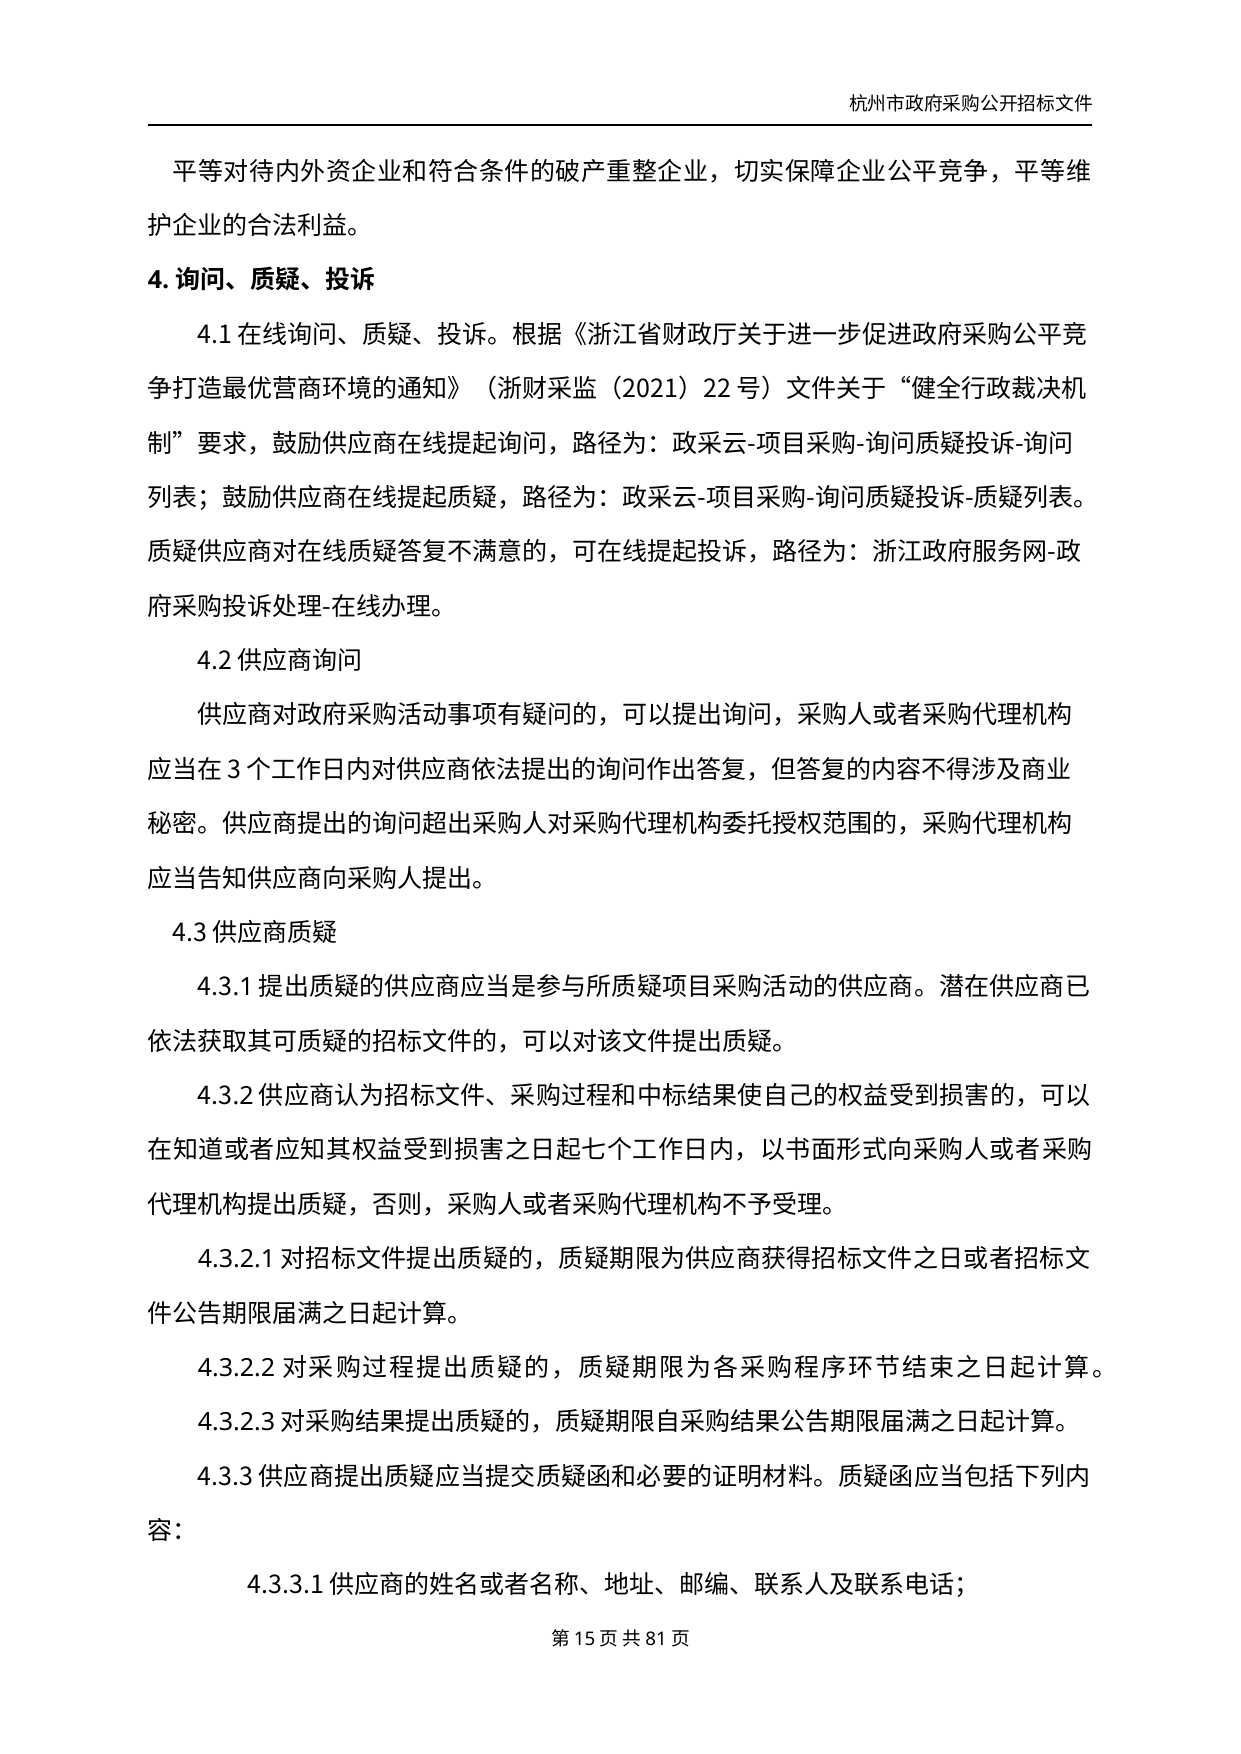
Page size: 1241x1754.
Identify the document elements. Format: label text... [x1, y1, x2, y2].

text 4.3.2.2对采购过程提出质疑的，质疑期限为各采购程序环节结束之日起计算。4.3.2.3对采购结果提出质疑的，质疑期限自采购结果公告期限届满之日起计算。 [198, 1347, 1092, 1438]
text 4.3供应商质疑 [148, 912, 1092, 949]
text 4.1在线询问、质疑、投诉。根据《浙江省财政厅关于进一步促进政府采购公平竞争打造最优营商环境的通知》（浙财采监（2021）22号）文件关于“健全行政裁决机制”要求，鼓励供应商在线提起询问，路径为：政采云-项目采购-询问质疑投诉-询问列表；鼓励供应商在线提起质疑，路径为：政采云-项目采购-询问质疑投诉-质疑列表。质疑供应商对在线质疑答复不满意的，可在线提起投诉，路径为：浙江政府服务网-政府采购投诉处理-在线办理。 [148, 314, 1092, 622]
text 4.2供应商询问 [148, 641, 1092, 677]
text 4.3.2供应商认为招标文件、采购过程和中标结果使自己的权益受到损害的，可以在知道或者应知其权益受到损害之日起七个工作日内，以书面形式向采购人或者采购代理机构提出质疑，否则，采购人或者采购代理机构不予受理。 [148, 1076, 1092, 1221]
text 平等对待内外资企业和符合条件的破产重整企业，切实保障企业公平竞争，平等维护企业的合法利益。 4. 询问、质疑、投诉 [148, 151, 1092, 296]
text 4.3.2.1对招标文件提出质疑的，质疑期限为供应商获得招标文件之日或者招标文件公告期限届满之日起计算。 [148, 1239, 1092, 1329]
text 4.3.1提出质疑的供应商应当是参与所质疑项目采购活动的供应商。潜在供应商已依法获取其可质疑的招标文件的，可以对该文件提出质疑。 [148, 967, 1092, 1057]
text 4.3.3供应商提出质疑应当提交质疑函和必要的证明材料。质疑函应当包括下列内容： [148, 1456, 1092, 1547]
text 供应商对政府采购活动事项有疑问的，可以提出询问，采购人或者采购代理机构应当在3个工作日内对供应商依法提出的询问作出答复，但答复的内容不得涉及商业秘密。供应商提出的询问超出采购人对采购代理机构委托授权范围的，采购代理机构应当告知供应商向采购人提出。 [148, 695, 1092, 894]
text 4.3.3.1供应商的姓名或者名称、地址、邮编、联系人及联系电话； [148, 1565, 1092, 1601]
